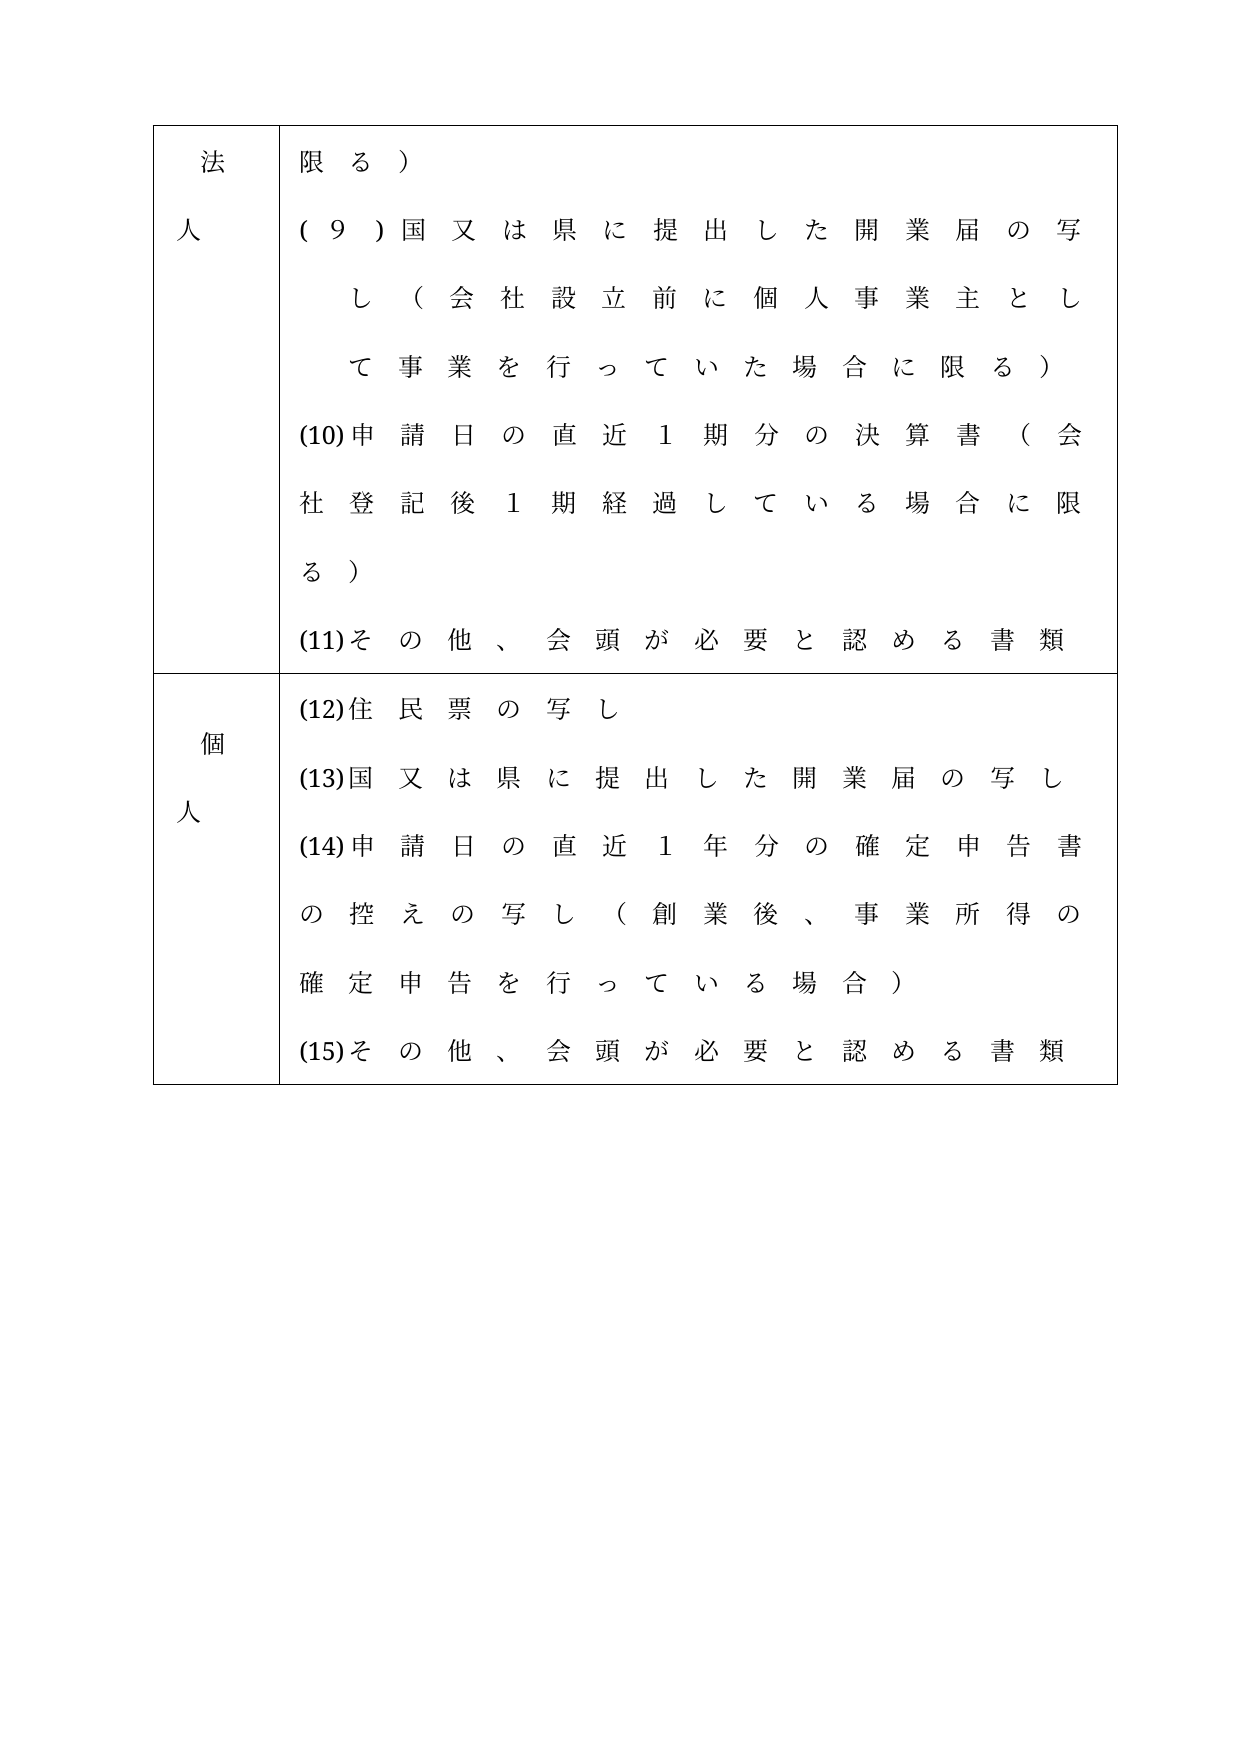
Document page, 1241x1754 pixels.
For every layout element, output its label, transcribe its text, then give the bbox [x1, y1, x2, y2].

table_cell (12)住民票の写し (13)国又は県に提出した開業届の写し (14)申請日の直近１年分の確定申告書の控えの写し（創業後、事業所得の確定申告を行っている場合） (15)その他、会頭が必要と認める書類 [280, 674, 1117, 1084]
table_cell 法 人 [154, 126, 279, 673]
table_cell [280, 126, 1117, 673]
table_cell 個 人 [154, 674, 279, 1084]
